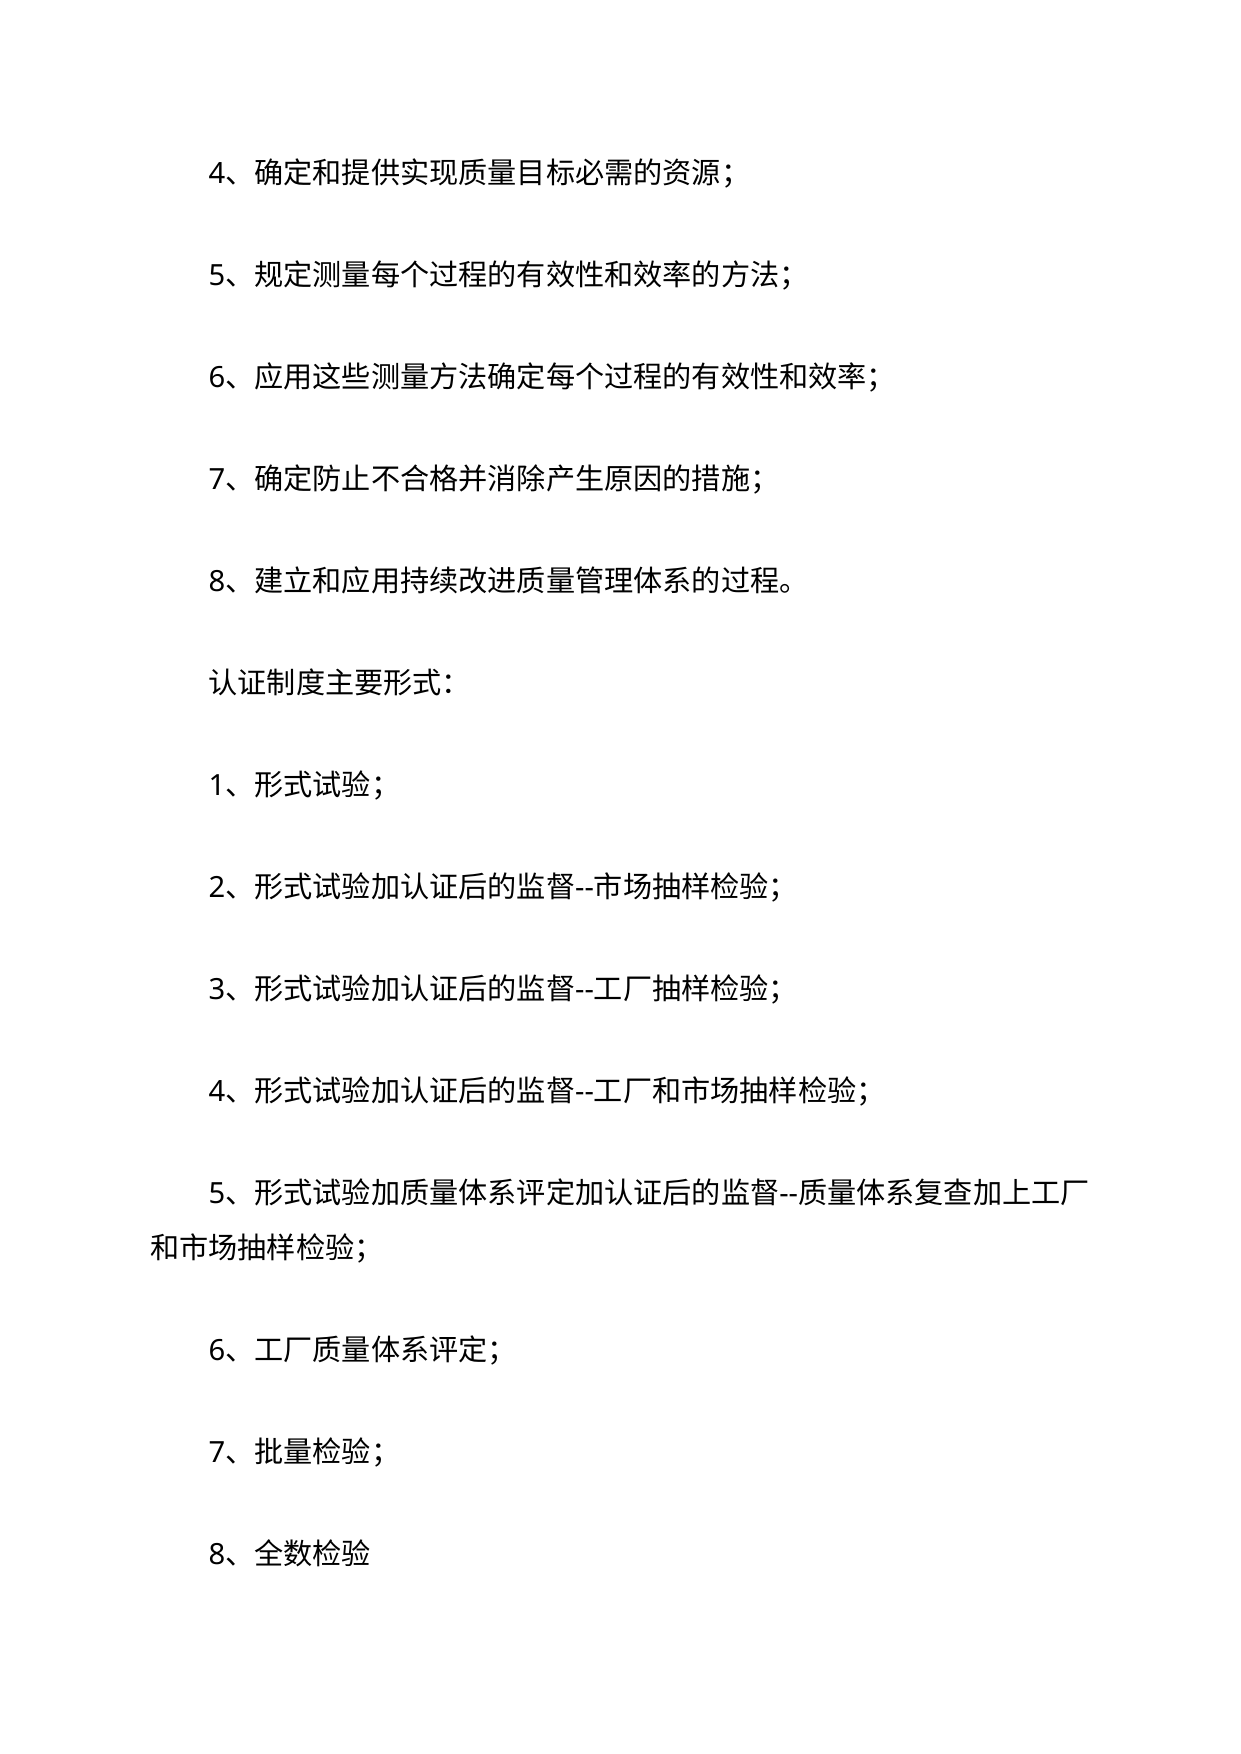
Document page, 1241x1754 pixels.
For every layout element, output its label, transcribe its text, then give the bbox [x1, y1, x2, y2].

text 5、规定测量每个过程的有效性和效率的方法； [150, 252, 1090, 294]
text 8、建立和应用持续改进质量管理体系的过程。 [150, 558, 1090, 600]
text 7、批量检验； [150, 1428, 1090, 1471]
text 6、应用这些测量方法确定每个过程的有效性和效率； [150, 354, 1090, 396]
text 4、形式试验加认证后的监督--工厂和市场抽样检验； [150, 1068, 1090, 1110]
text 认证制度主要形式： [150, 660, 1090, 702]
text 1、形式试验； [150, 762, 1090, 804]
text 2、形式试验加认证后的监督--市场抽样检验； [150, 864, 1090, 906]
text 8、全数检验 [150, 1530, 1090, 1573]
text 6、工厂质量体系评定； [150, 1326, 1090, 1369]
text 7、确定防止不合格并消除产生原因的措施； [150, 456, 1090, 498]
text 3、形式试验加认证后的监督--工厂抽样检验； [150, 966, 1090, 1008]
text 5、形式试验加质量体系评定加认证后的监督--质量体系复查加上工厂和市场抽样检验； [150, 1169, 1090, 1267]
text 4、确定和提供实现质量目标必需的资源； [150, 150, 1090, 192]
